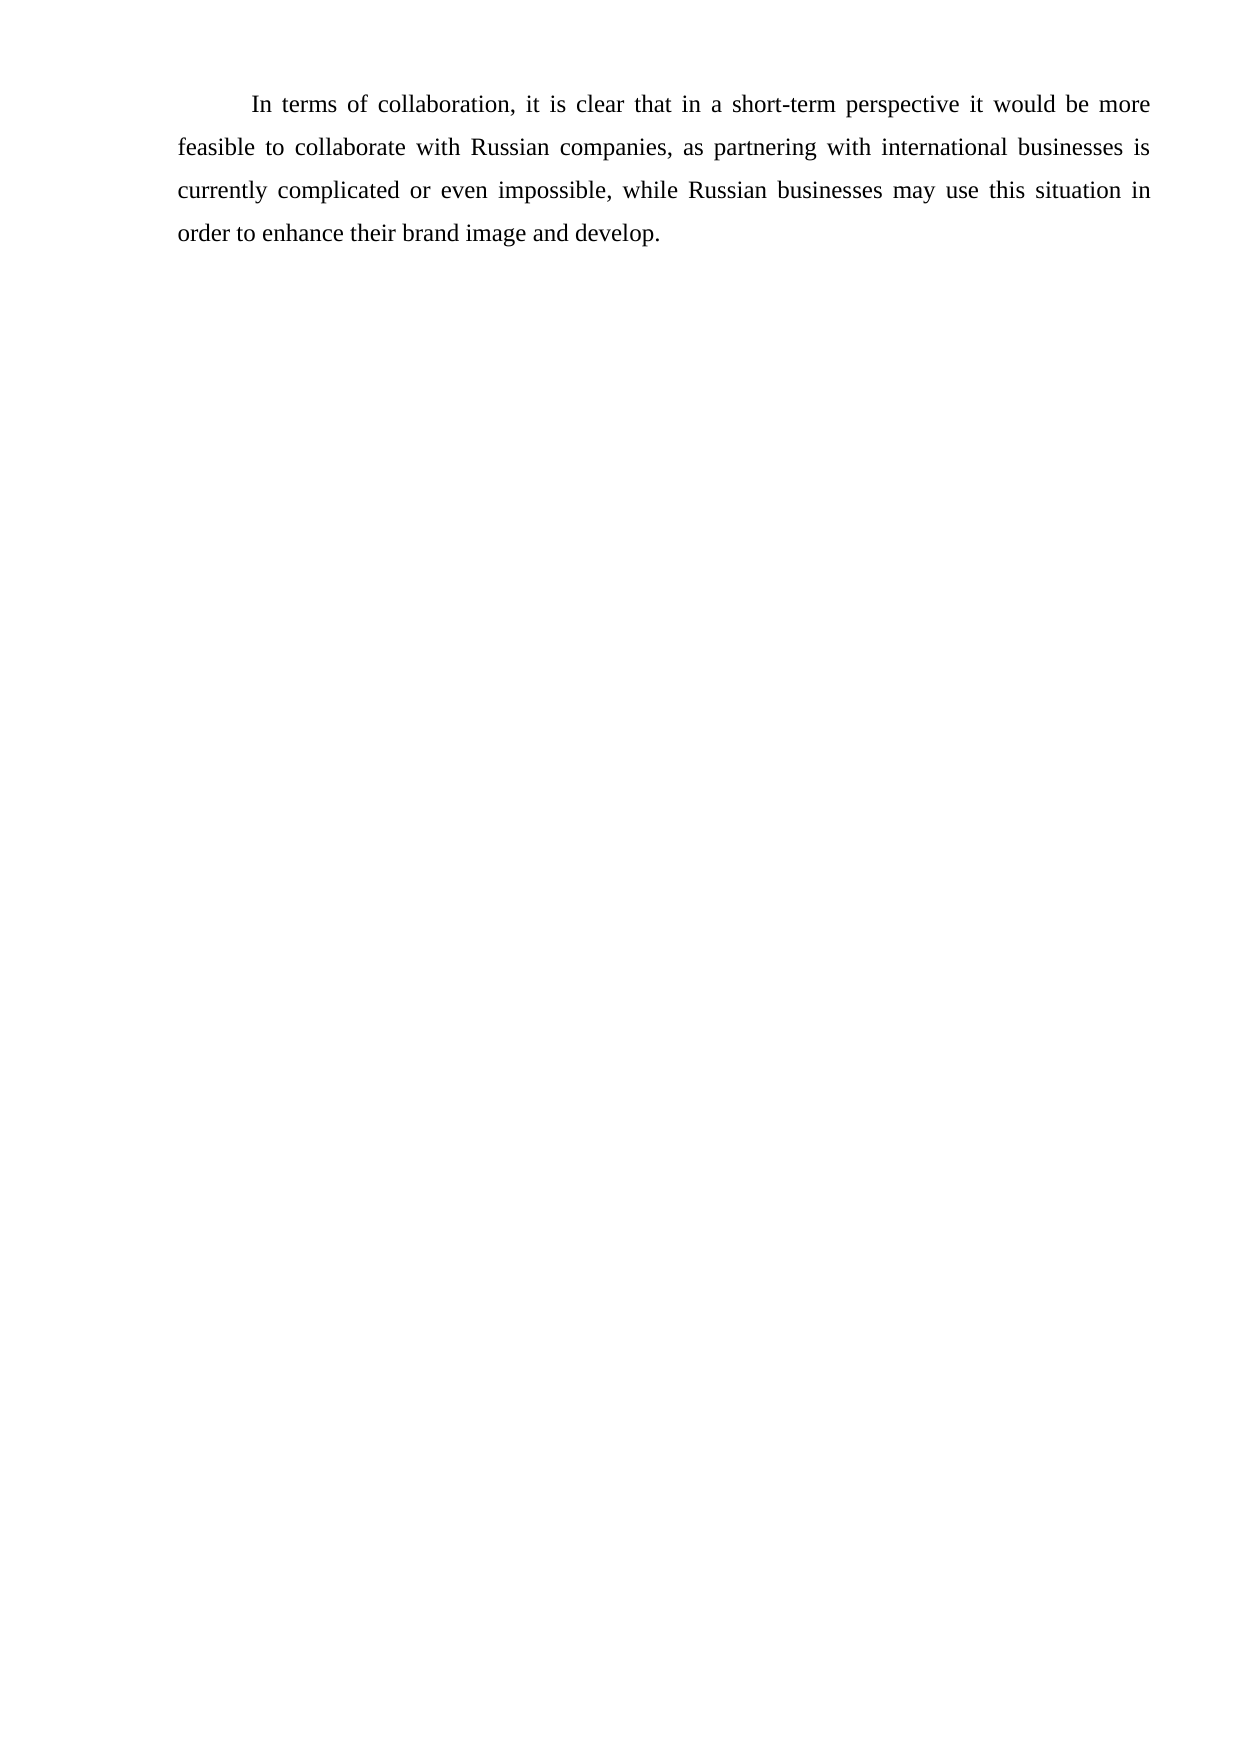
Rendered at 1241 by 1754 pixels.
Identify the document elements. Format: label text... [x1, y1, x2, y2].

text In terms of collaboration, it is clear that in a short-term perspective it would be more feasible to collaborate with Russian companies, as partnering with international businesses is currently complicated or even impossible, while Russian businesses may use this situation in order to enhance their brand image and develop. [177, 89, 1152, 247]
